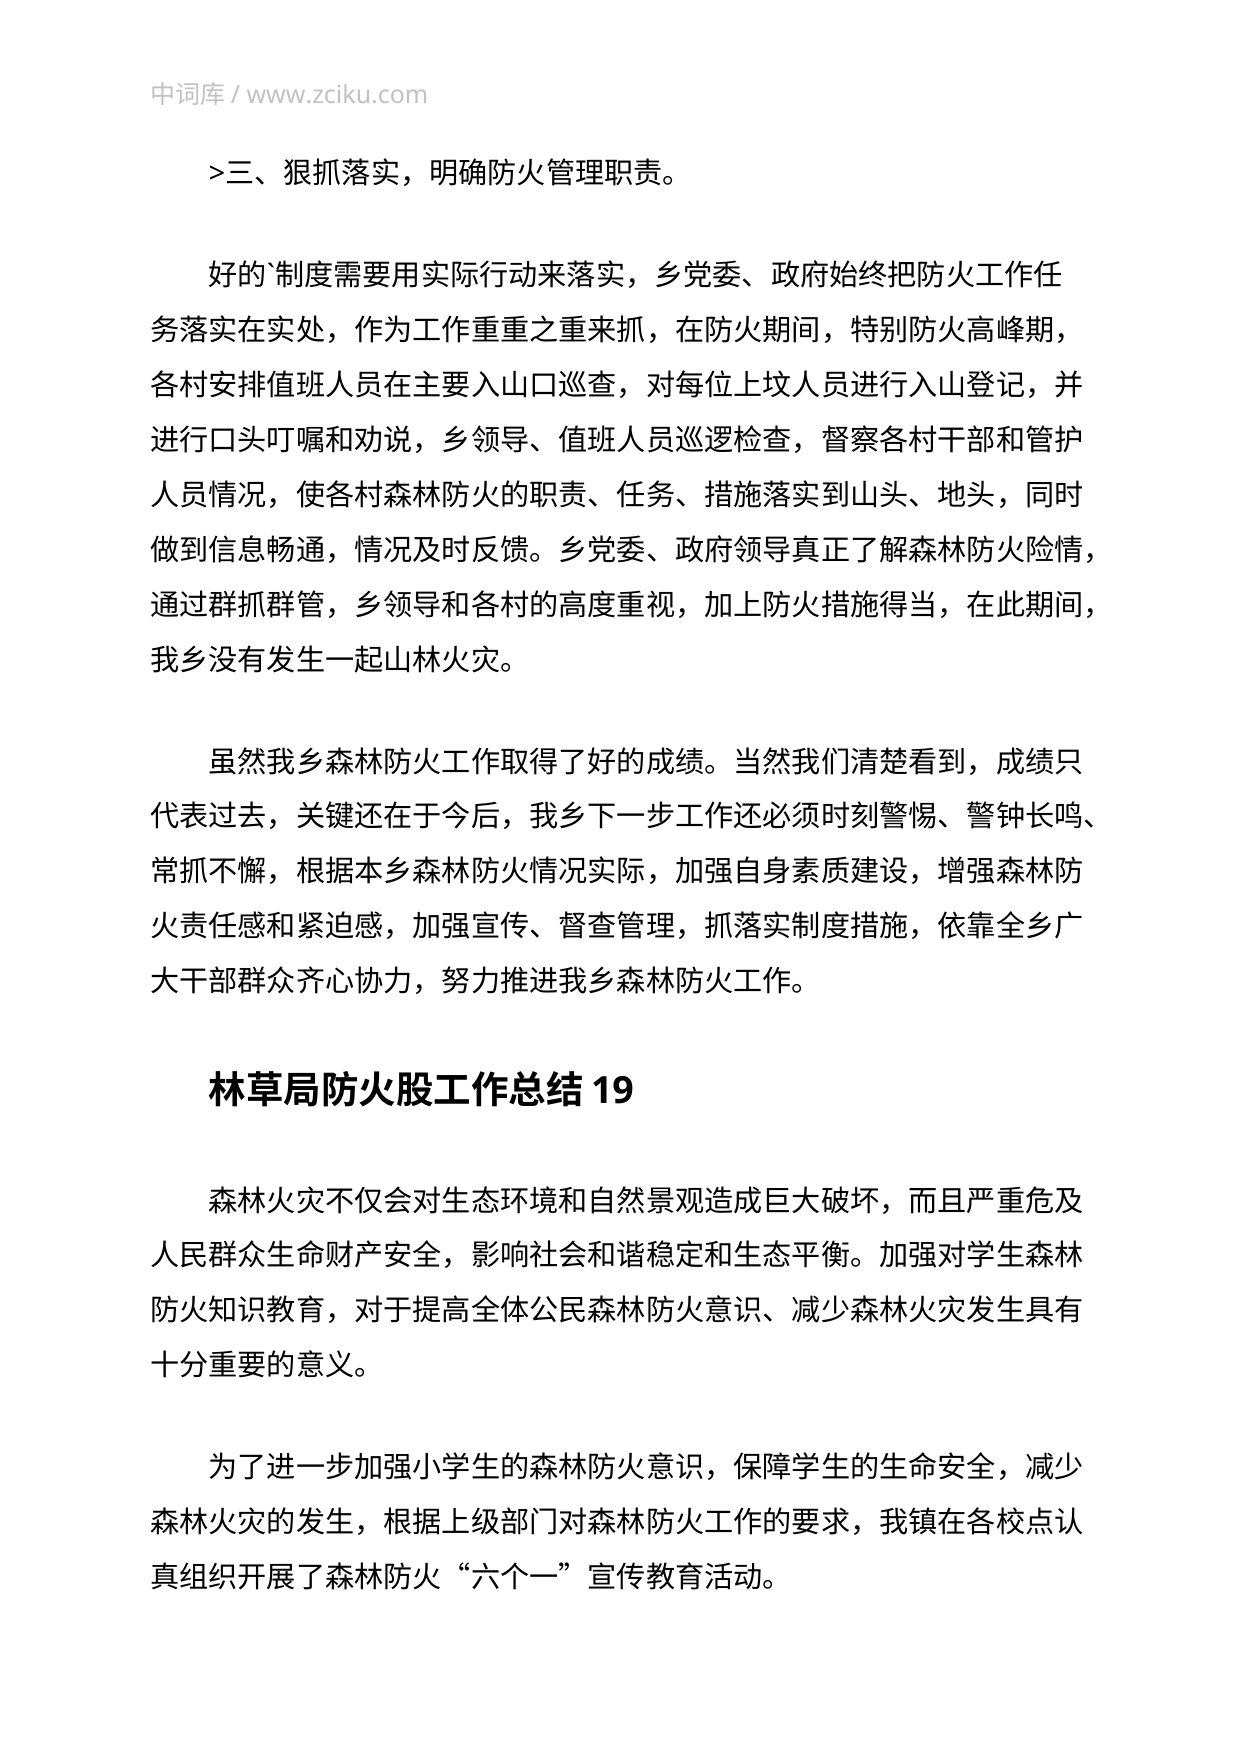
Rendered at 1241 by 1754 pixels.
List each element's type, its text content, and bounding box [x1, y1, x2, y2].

text 林草局防火股工作总结19 [150, 1059, 1090, 1114]
text 好的`制度需要用实际行动来落实，乡党委、政府始终把防火工作任务落实在实处，作为工作重重之重来抓，在防火期间，特别防火高峰期，各村安排值班人员在主要入山口巡查，对每位上坟人员进行入山登记，并进行口头叮嘱和劝说，乡领导、值班人员巡逻检查，督察各村干部和管护人员情况，使各村森林防火的职责、任务、措施落实到山头、地头，同时做到信息畅通，情况及时反馈。乡党委、政府领导真正了解森林防火险情，通过群抓群管，乡领导和各村的高度重视，加上防火措施得当，在此期间，我乡没有发生一起山林火灾。 [150, 252, 1090, 679]
text 虽然我乡森林防火工作取得了好的成绩。当然我们清楚看到，成绩只代表过去，关键还在于今后，我乡下一步工作还必须时刻警惕、警钟长鸣、常抓不懈，根据本乡森林防火情况实际，加强自身素质建设，增强森林防火责任感和紧迫感，加强宣传、督查管理，抓落实制度措施，依靠全乡广大干部群众齐心协力，努力推进我乡森林防火工作。 [150, 738, 1090, 1000]
text 森林火灾不仅会对生态环境和自然景观造成巨大破坏，而且严重危及人民群众生命财产安全，影响社会和谐稳定和生态平衡。加强对学生森林防火知识教育，对于提高全体公民森林防火意识、减少森林火灾发生具有十分重要的意义。 [150, 1177, 1090, 1384]
text 为了进一步加强小学生的森林防火意识，保障学生的生命安全，减少森林火灾的发生，根据上级部门对森林防火工作的要求，我镇在各校点认真组织开展了森林防火“六个一”宣传教育活动。 [150, 1443, 1090, 1596]
text >三、狠抓落实，明确防火管理职责。 [150, 150, 1090, 192]
